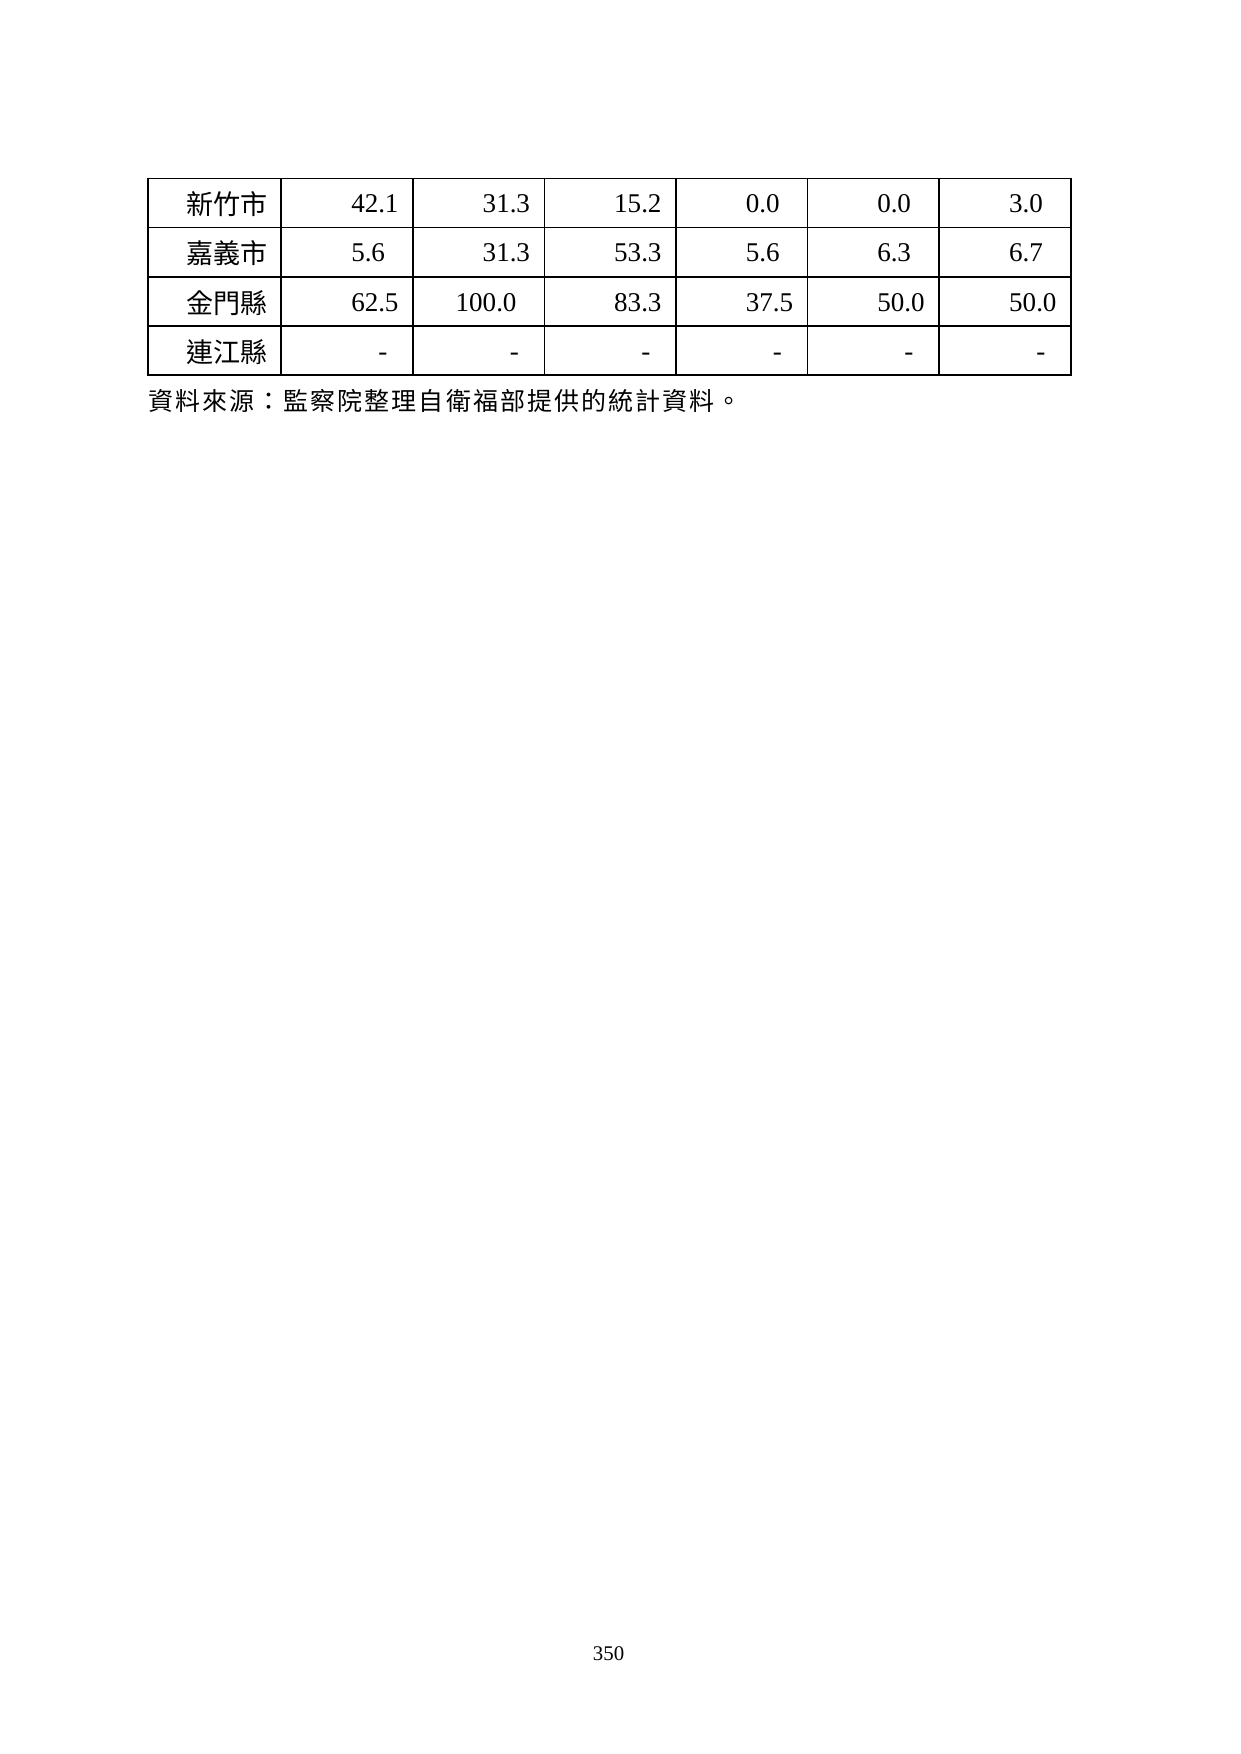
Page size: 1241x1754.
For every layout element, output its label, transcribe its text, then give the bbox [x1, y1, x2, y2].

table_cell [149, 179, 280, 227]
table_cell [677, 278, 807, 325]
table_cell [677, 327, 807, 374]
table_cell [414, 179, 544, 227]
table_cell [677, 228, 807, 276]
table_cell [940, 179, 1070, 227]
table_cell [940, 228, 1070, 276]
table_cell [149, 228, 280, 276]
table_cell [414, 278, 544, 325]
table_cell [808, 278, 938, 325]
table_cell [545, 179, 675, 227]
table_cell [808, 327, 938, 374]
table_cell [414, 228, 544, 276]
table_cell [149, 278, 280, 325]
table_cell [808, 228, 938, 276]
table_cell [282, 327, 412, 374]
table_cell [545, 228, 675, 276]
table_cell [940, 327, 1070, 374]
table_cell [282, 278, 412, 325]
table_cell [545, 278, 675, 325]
text 資料來源：監察院整理自衛福部提供的統計資料。 [146, 376, 1069, 423]
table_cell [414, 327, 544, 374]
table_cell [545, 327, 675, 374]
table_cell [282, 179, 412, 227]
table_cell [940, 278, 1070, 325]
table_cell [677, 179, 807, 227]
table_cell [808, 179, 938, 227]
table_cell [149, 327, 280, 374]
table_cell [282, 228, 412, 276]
